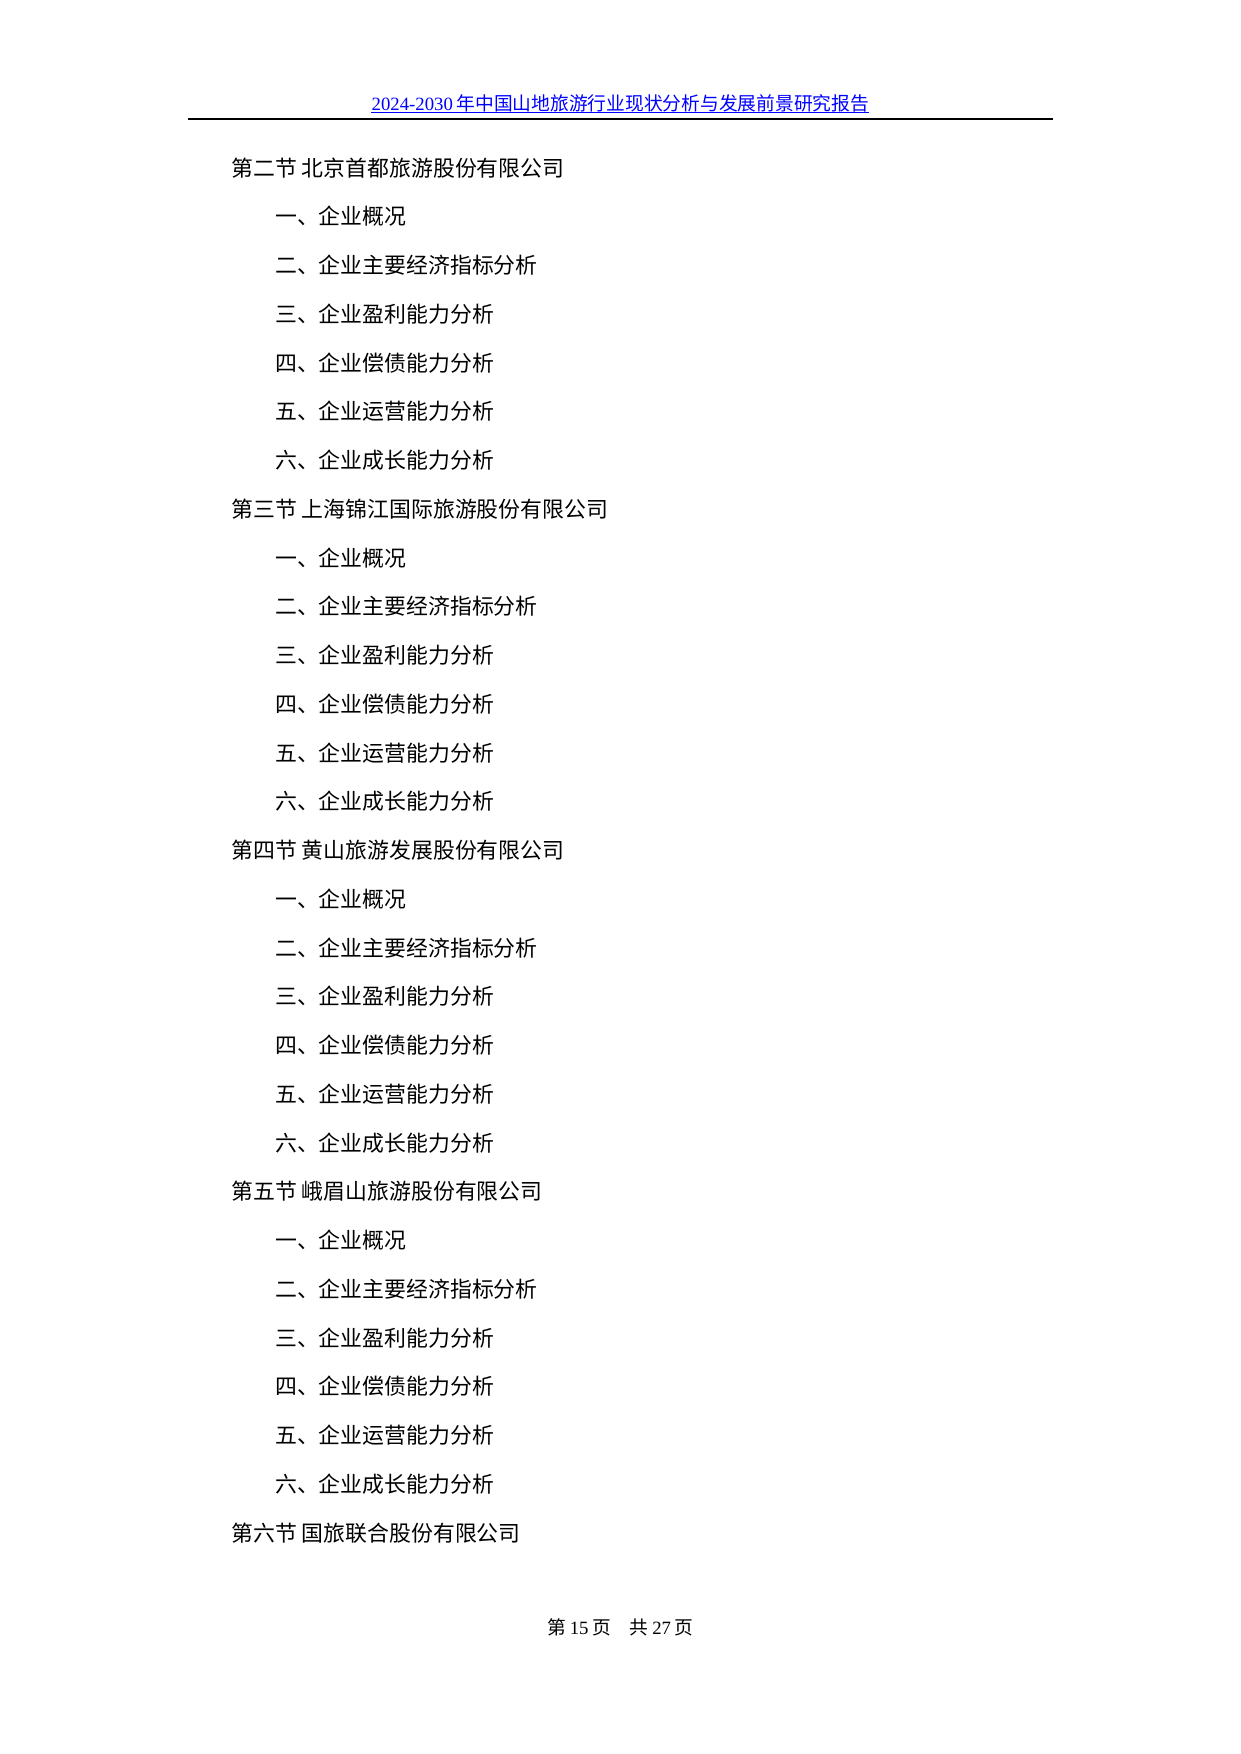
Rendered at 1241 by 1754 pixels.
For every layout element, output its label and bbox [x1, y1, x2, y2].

text [187, 150, 1053, 1548]
